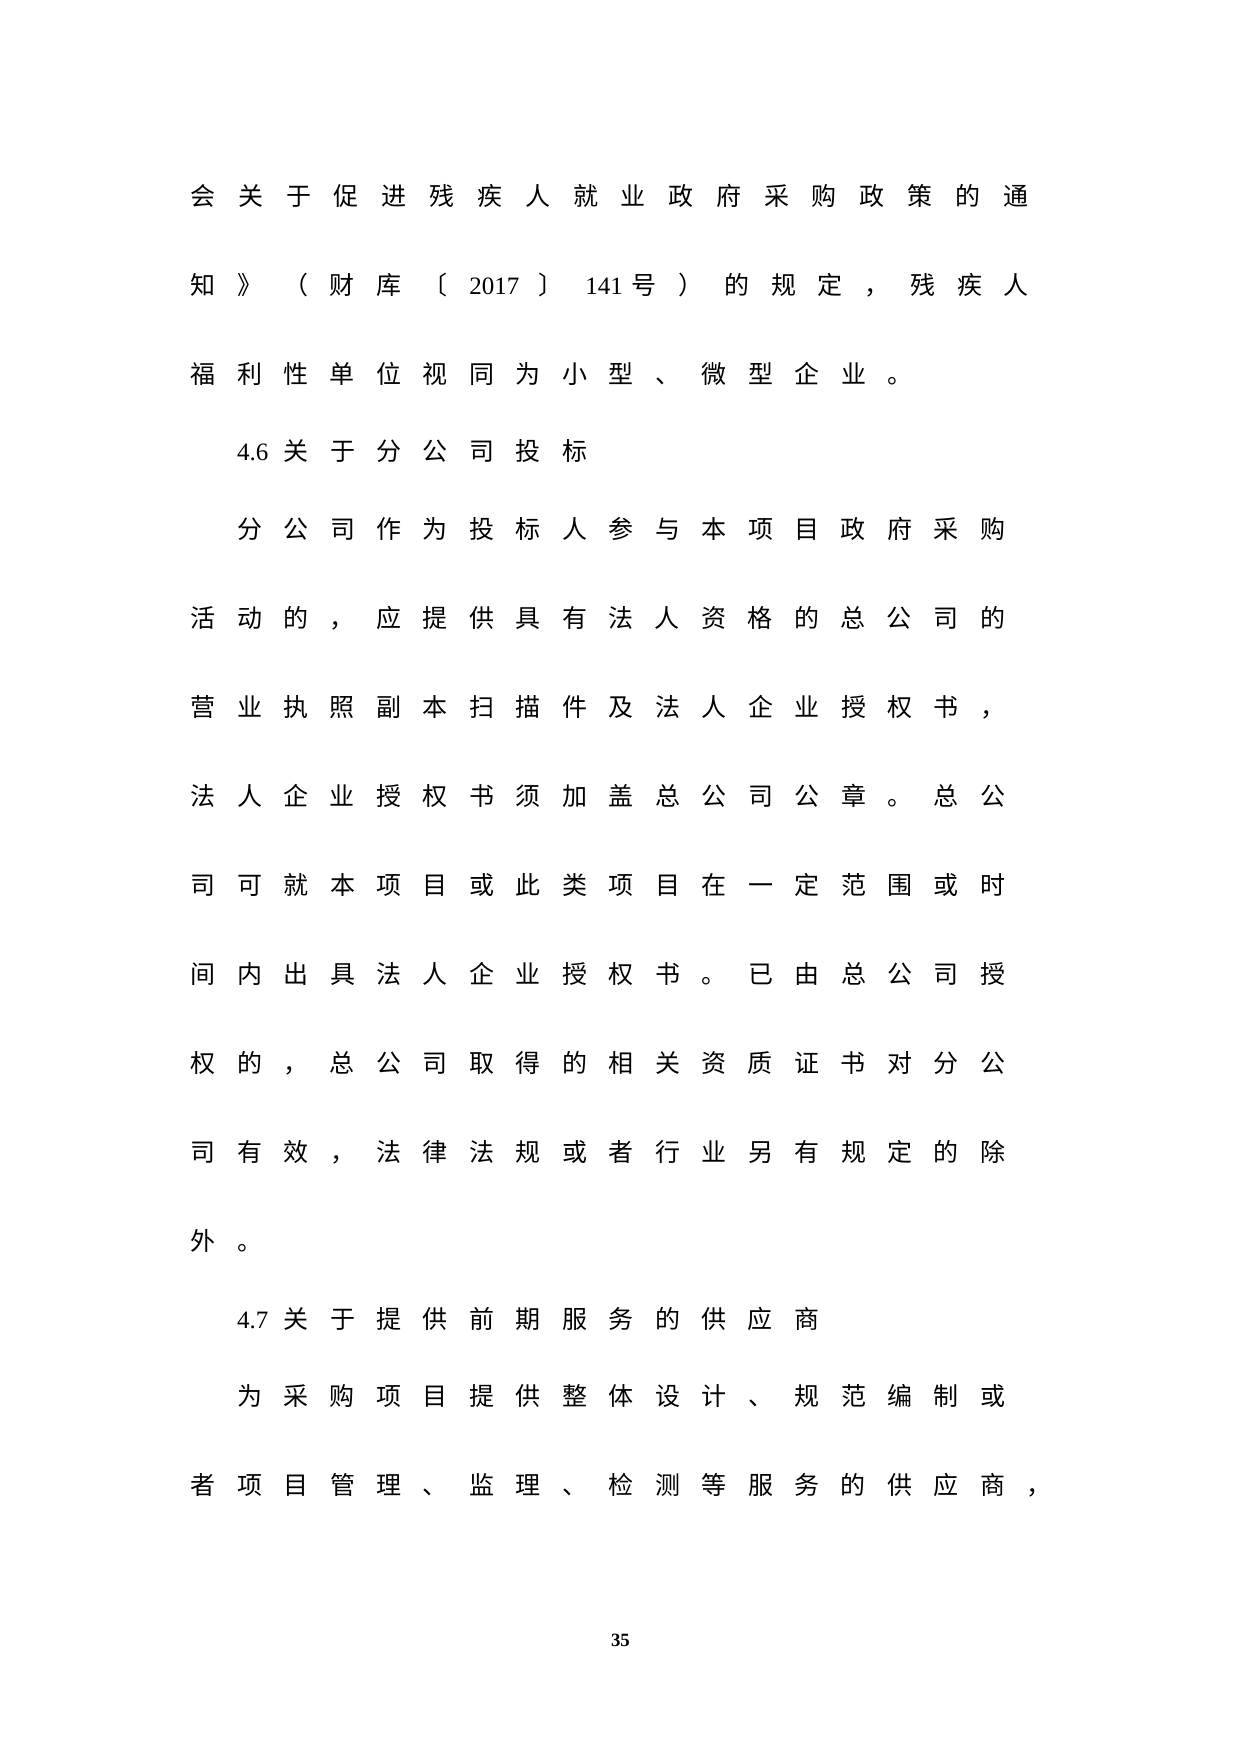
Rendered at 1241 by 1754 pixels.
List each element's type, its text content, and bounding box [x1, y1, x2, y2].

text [190, 1365, 1050, 1513]
text 分公司作为投标人参与本项目政府采购活动的，应提供具有法人资格的总公司的营业执照副本扫描件及法人企业授权书，法人企业授权书须加盖总公司公章。总公司可就本项目或此类项目在一定范围或时间内出具法人企业授权书。已由总公司授权的，总公司取得的相关资质证书对分公司有效，法律法规或者行业另有规定的除外。 [190, 498, 1050, 1269]
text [190, 164, 1050, 402]
text 4.6 关于分公司投标 [190, 420, 1050, 479]
text 4.7 关于提供前期服务的供应商 [190, 1288, 1050, 1347]
